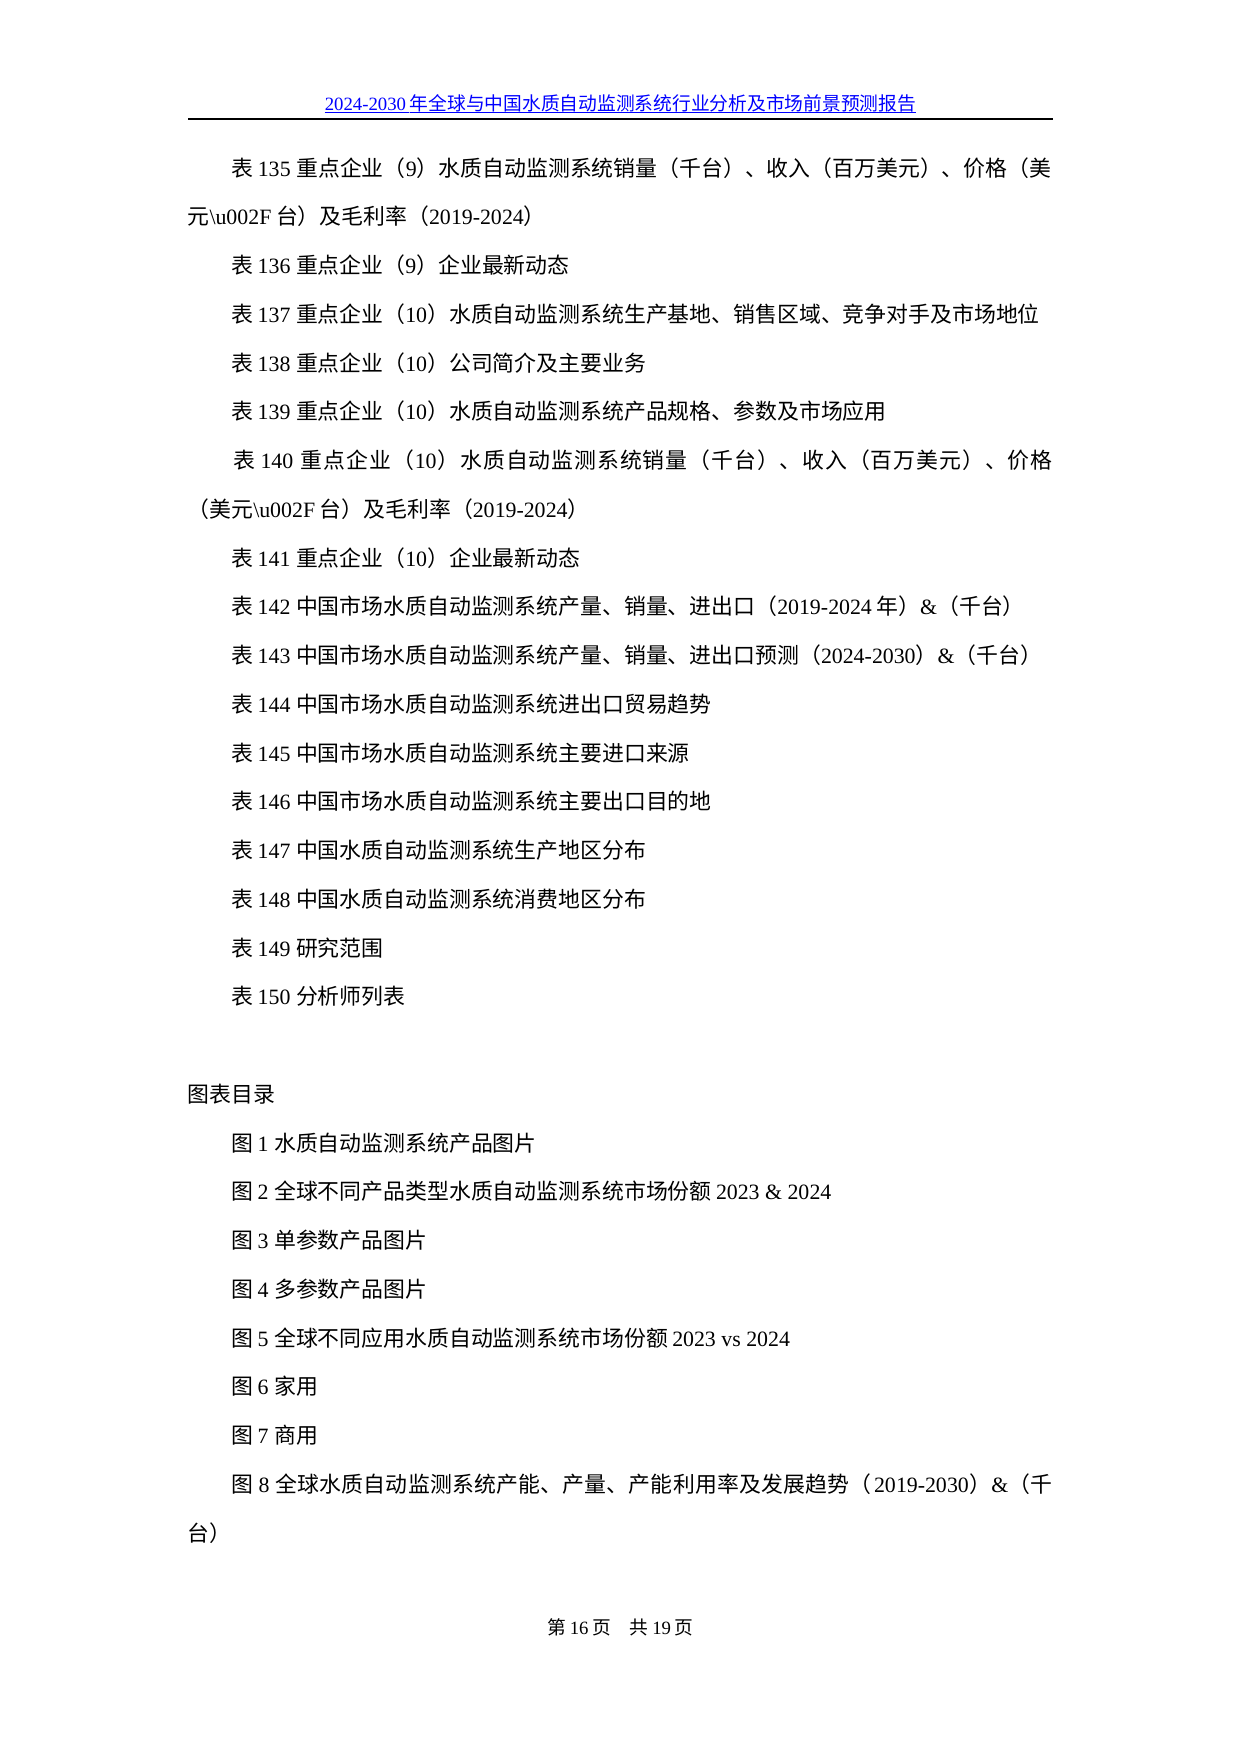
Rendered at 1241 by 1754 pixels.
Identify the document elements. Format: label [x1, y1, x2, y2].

text [187, 150, 1053, 1548]
